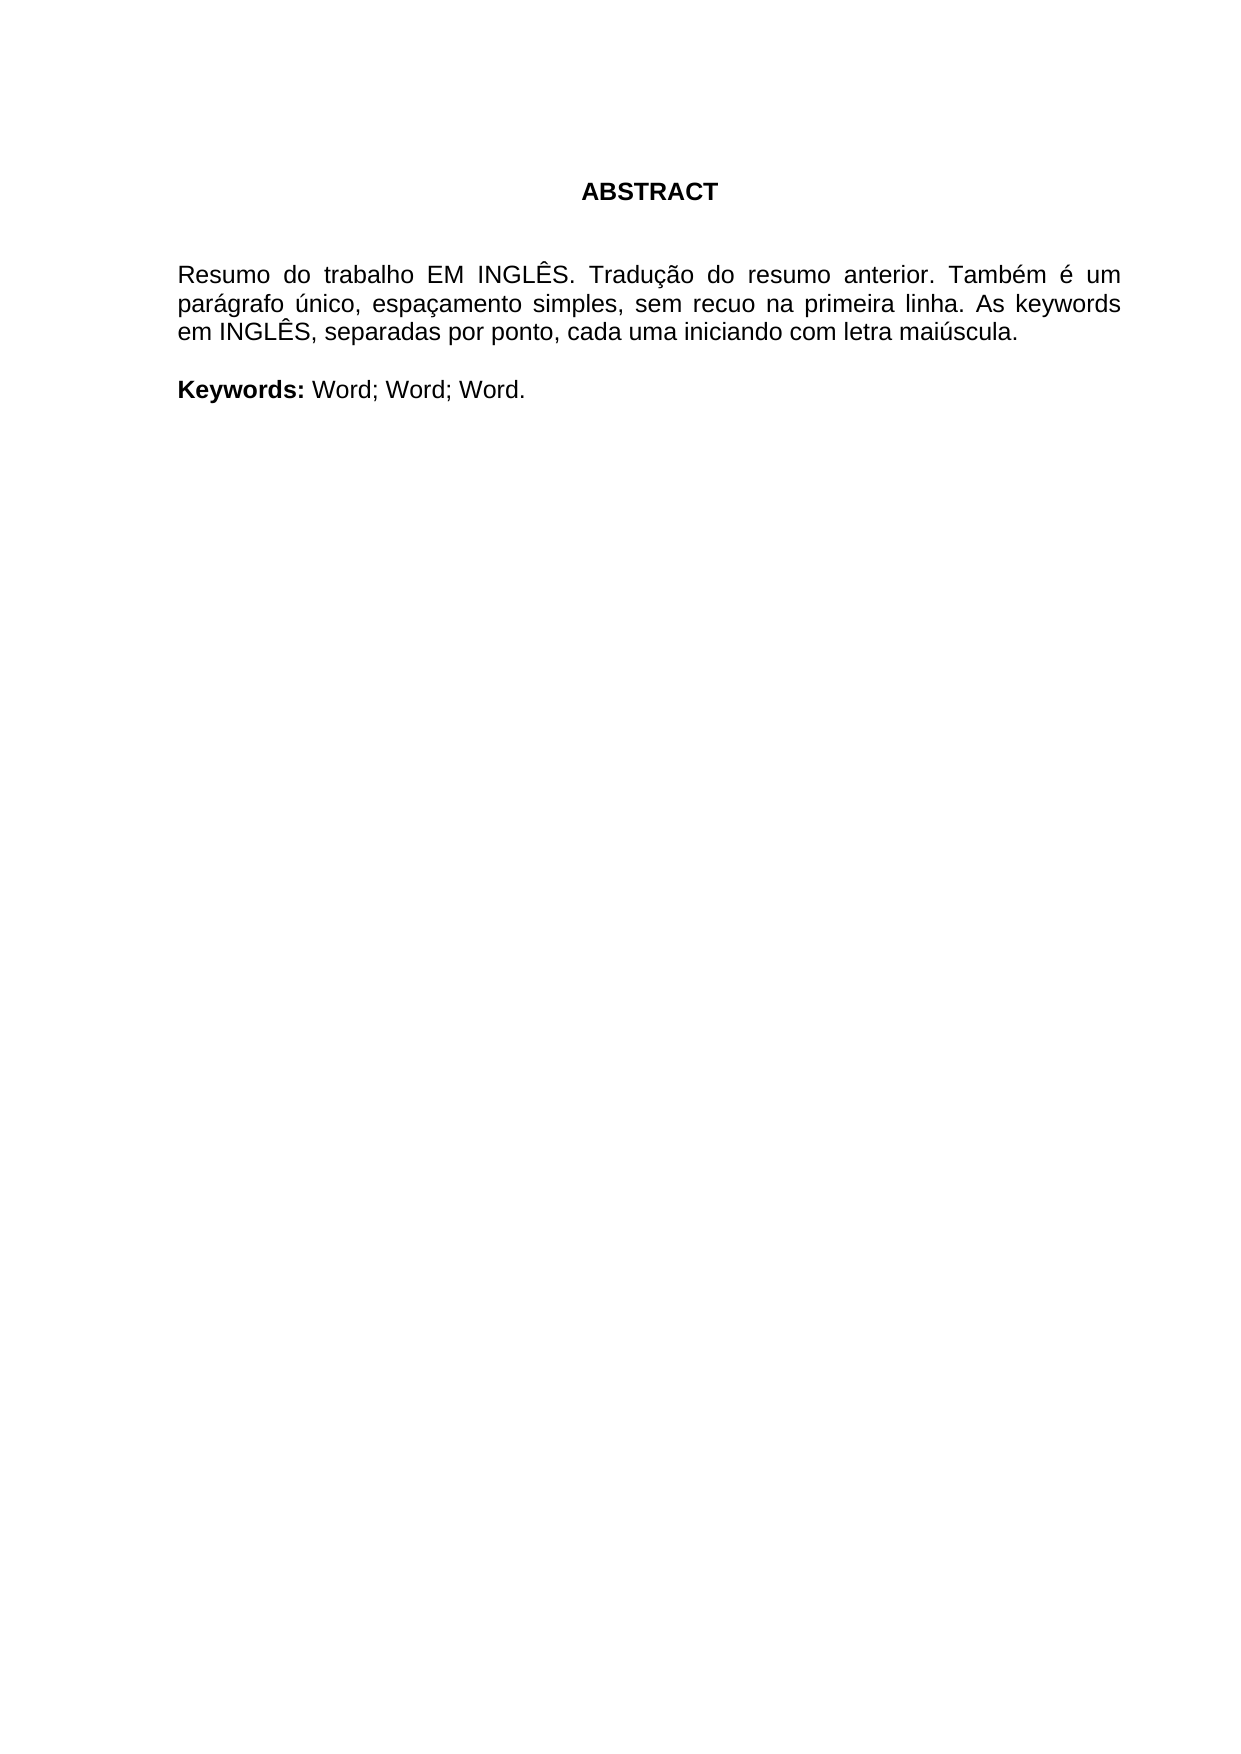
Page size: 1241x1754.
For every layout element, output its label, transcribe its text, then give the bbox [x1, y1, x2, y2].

text Keywords: Word; Word; Word. [177, 375, 1122, 403]
text ABSTRACT [177, 177, 1122, 206]
text Resumo do trabalho EM INGLÊS. Tradução do resumo anterior. Também é um parágrafo único, espaçamento simples, sem recuo na primeira linha. As keywords em INGLÊS, separadas por ponto, cada uma iniciando com letra maiúscula. [177, 260, 1122, 346]
